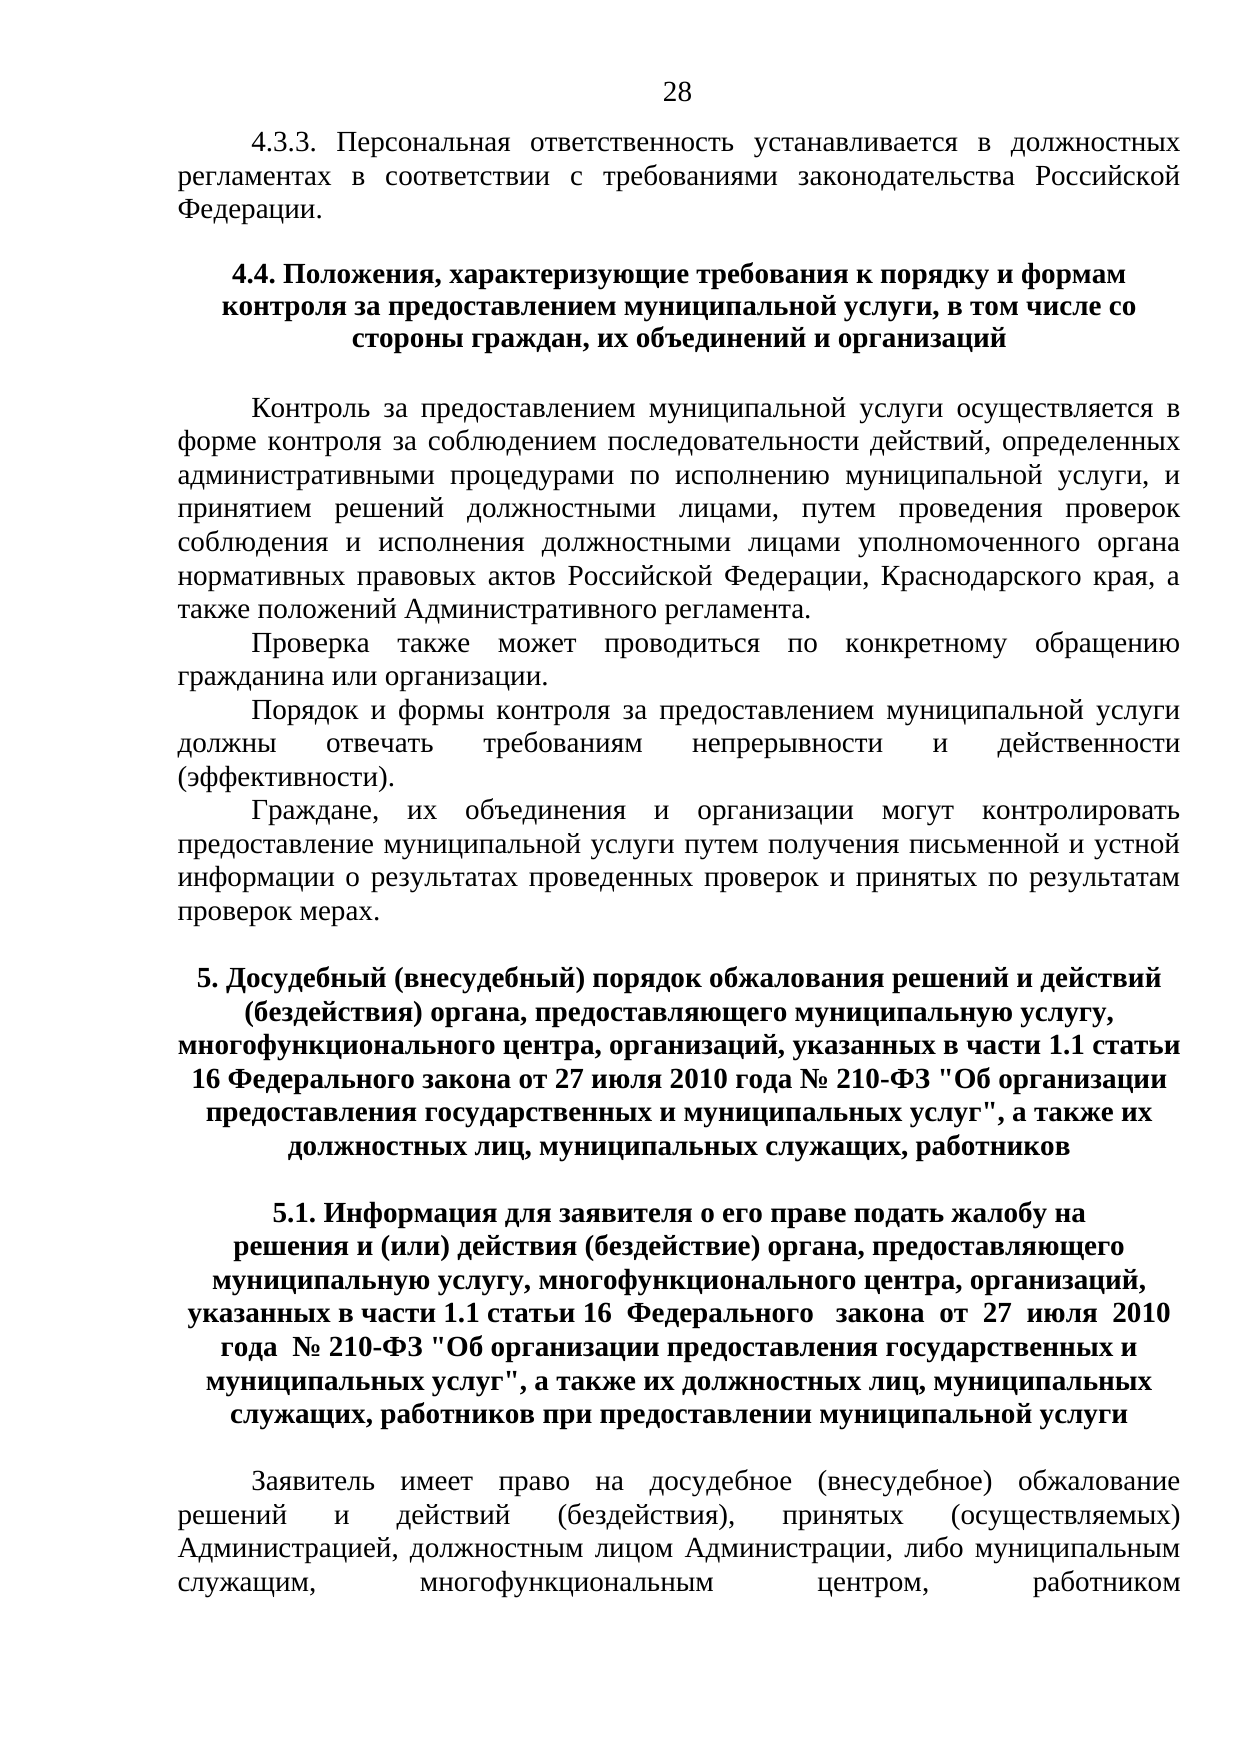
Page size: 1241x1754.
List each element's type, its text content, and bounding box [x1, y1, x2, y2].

text Порядок и формы контроля за предоставлением муниципальной услуги должны отвечать требованиям непрерывности и действенности (эффективности). [177, 692, 1181, 792]
text 5.1. Информация для заявителя о его праве подать жалобу на [177, 1195, 1181, 1228]
text Граждане, их объединения и организации могут контролировать предоставление муниципальной услуги путем получения письменной и устной информации о результатах проведенных проверок и принятых по результатам проверок мерах. [177, 792, 1181, 927]
text 4.4. Положения, характеризующие требования к порядку и формам контроля за предоставлением муниципальной услуги, в том числе со стороны граждан, их объединений и организаций [177, 258, 1181, 354]
text многофункционального центра, организаций, указанных в части 1.1 статьи 16 Федерального закона от 27 июля 2010 года № 210-ФЗ "Об организации предоставления государственных и муниципальных услуг", а также их должностных лиц, муниципальных служащих, работников [177, 1027, 1181, 1161]
text Контроль за предоставлением муниципальной услуги осуществляется в форме контроля за соблюдением последовательности действий, определенных административными процедурами по исполнению муниципальной услуги, и принятием решений должностными лицами, путем проведения проверок соблюдения и исполнения должностными лицами уполномоченного органа нормативных правовых актов Российской Федерации, Краснодарского края, а также положений Административного регламента. [177, 390, 1181, 625]
text Проверка также может проводиться по конкретному обращению гражданина или организации. [177, 625, 1181, 692]
text решения и (или) действия (бездействие) органа, предоставляющего муниципальную услугу, многофункционального центра, организаций, указанных в части 1.1 статьи 16 Федерального закона от 27 июля 2010 года № 210-ФЗ "Об организации предоставления государственных и муниципальных услуг", а также их должностных лиц, муниципальных служащих, работников при предоставлении муниципальной услуги [177, 1228, 1181, 1430]
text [177, 1463, 1181, 1597]
text 4.3.3. Персональная ответственность устанавливается в должностных регламентах в соответствии с требованиями законодательства Российской Федерации. [177, 124, 1181, 225]
text 5. Досудебный (внесудебный) порядок обжалования решений и действий (бездействия) органа, предоставляющего муниципальную услугу, [177, 960, 1181, 1027]
